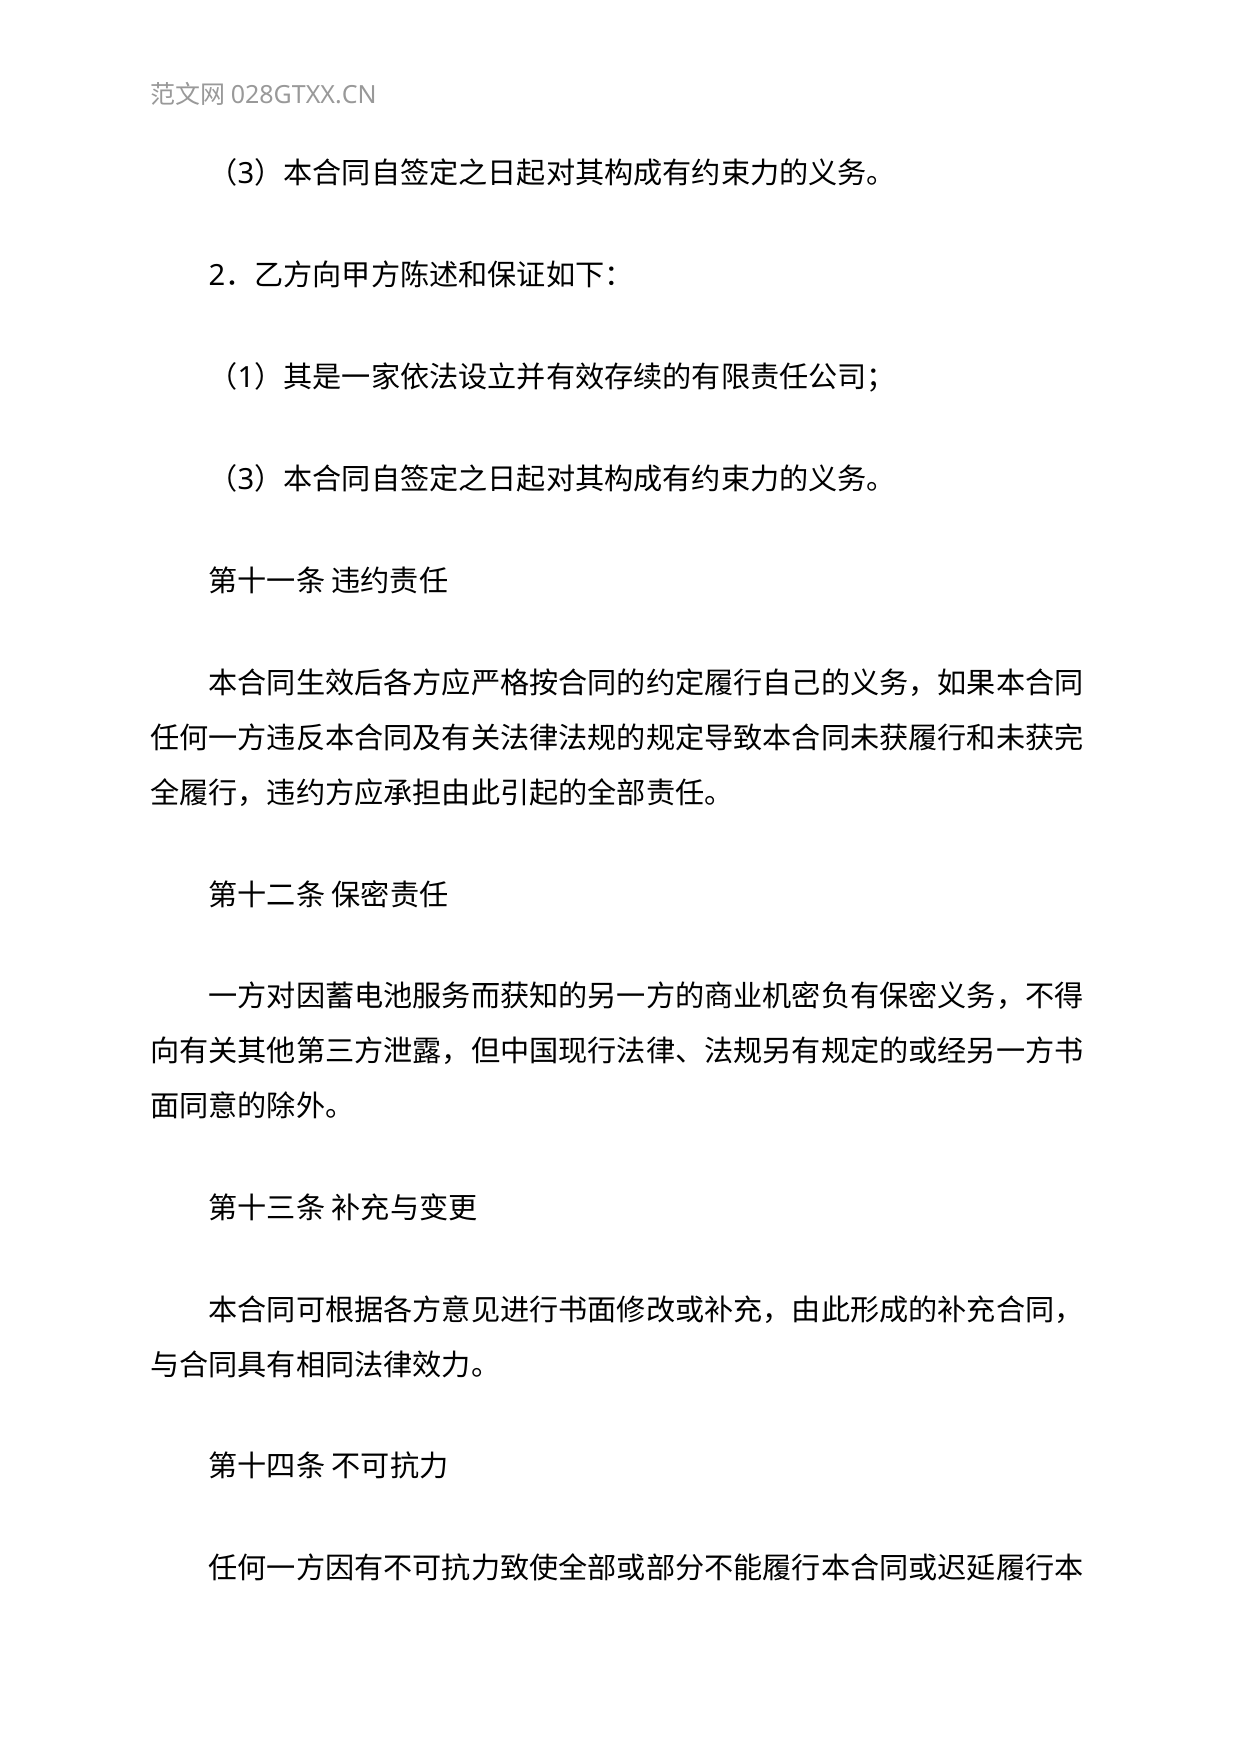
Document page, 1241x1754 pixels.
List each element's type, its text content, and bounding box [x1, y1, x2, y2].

text 第十一条 违约责任 [150, 558, 1090, 600]
text （3）本合同自签定之日起对其构成有约束力的义务。 [150, 150, 1090, 192]
text （3）本合同自签定之日起对其构成有约束力的义务。 [150, 456, 1090, 498]
text 一方对因蓄电池服务而获知的另一方的商业机密负有保密义务，不得向有关其他第三方泄露，但中国现行法律、法规另有规定的或经另一方书面同意的除外。 [150, 973, 1090, 1125]
text 2．乙方向甲方陈述和保证如下： [150, 252, 1090, 294]
text 第十三条 补充与变更 [150, 1184, 1090, 1227]
text 第十四条 不可抗力 [150, 1443, 1090, 1485]
text 本合同可根据各方意见进行书面修改或补充，由此形成的补充合同，与合同具有相同法律效力。 [150, 1286, 1090, 1383]
text 第十二条 保密责任 [150, 871, 1090, 913]
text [150, 1545, 1090, 1587]
text （1）其是一家依法设立并有效存续的有限责任公司； [150, 354, 1090, 396]
text 本合同生效后各方应严格按合同的约定履行自己的义务，如果本合同任何一方违反本合同及有关法律法规的规定导致本合同未获履行和未获完全履行，违约方应承担由此引起的全部责任。 [150, 660, 1090, 812]
